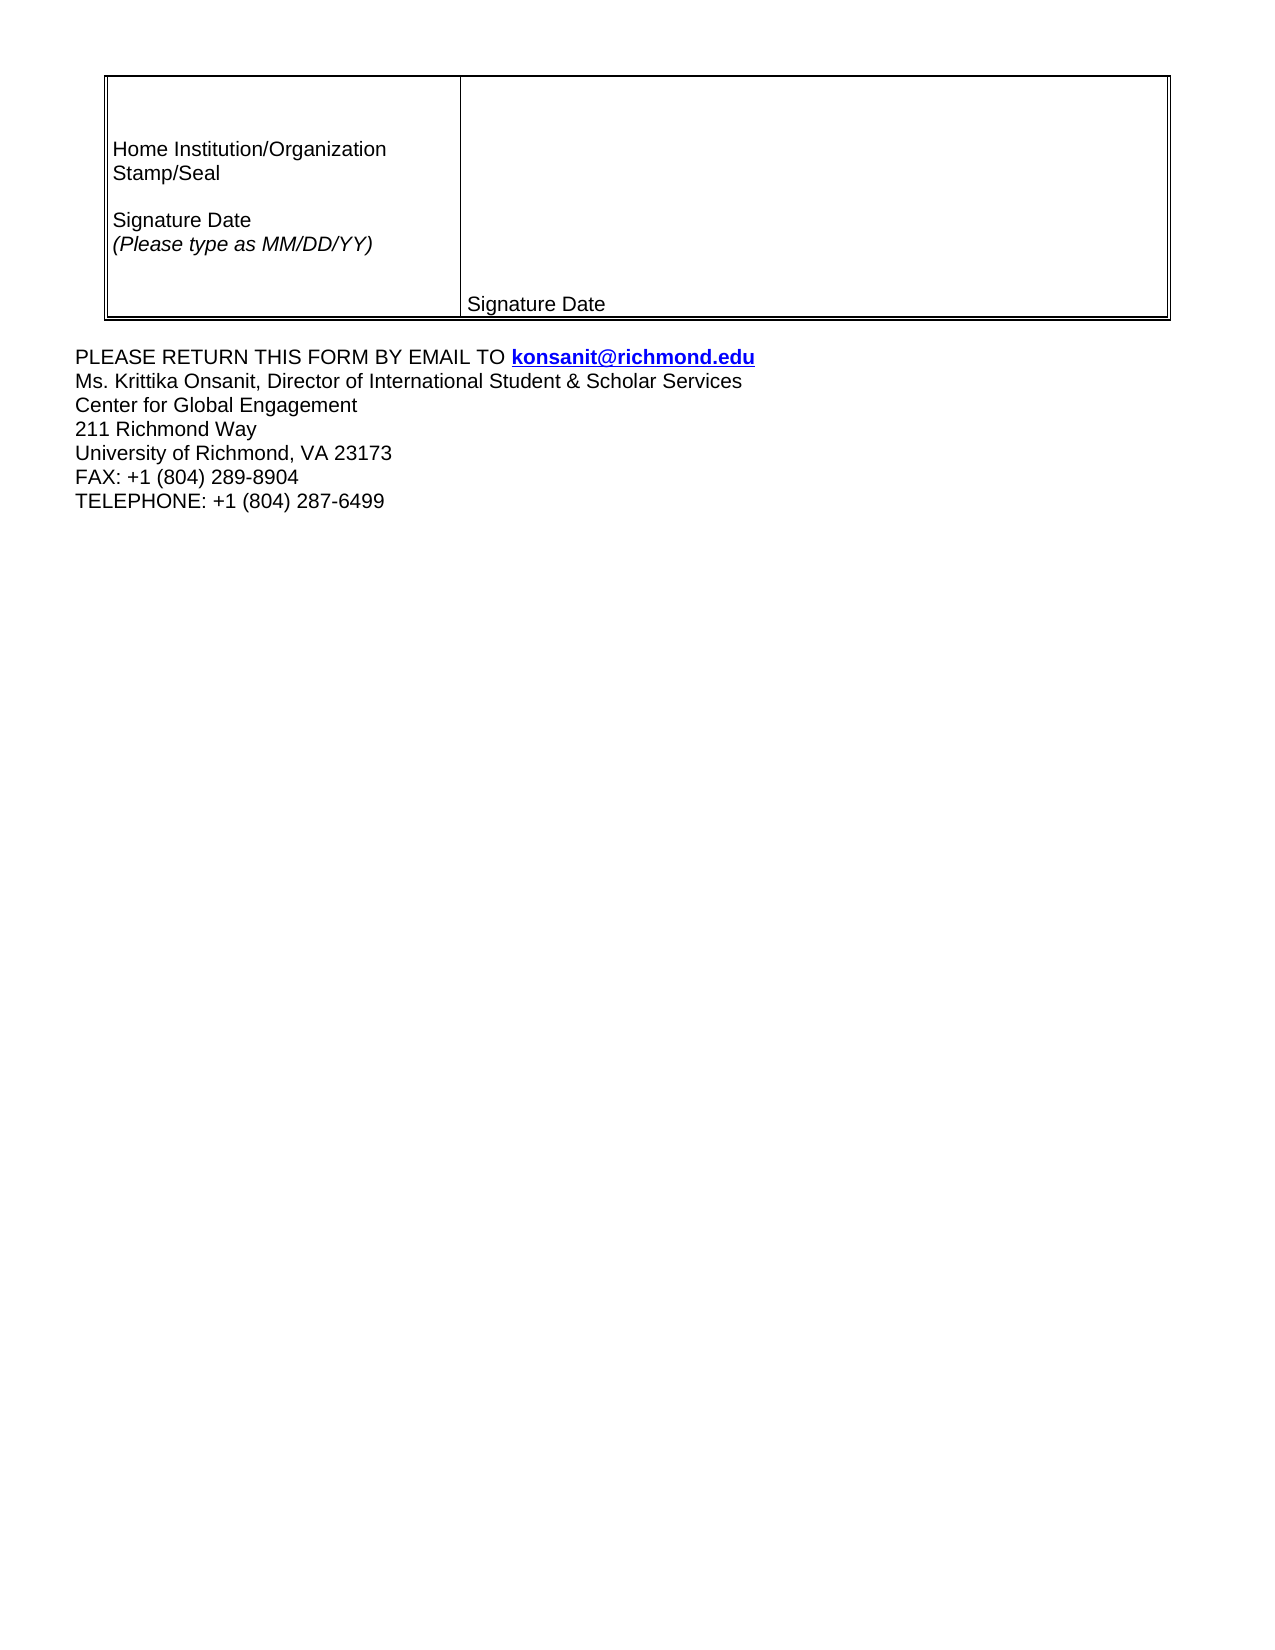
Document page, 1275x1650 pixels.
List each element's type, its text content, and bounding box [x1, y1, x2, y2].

text Ms. Krittika Onsanit, Director of International Student & Scholar Services [75, 369, 1200, 393]
table_cell Home Institution/Organization Stamp/Seal Signature Date (Please type as MM/DD/YY) [108, 77, 460, 316]
table_cell Signature Date [461, 77, 1167, 316]
text 211 Richmond Way [75, 417, 1200, 441]
text PLEASE RETURN THIS FORM BY EMAIL TO konsanit@richmond.edu [75, 345, 1200, 369]
text Center for Global Engagement [75, 393, 1200, 417]
text FAX: +1 (804) 289-8904 [75, 464, 1200, 488]
text University of Richmond, VA 23173 [75, 441, 1200, 464]
text TELEPHONE: +1 (804) 287-6499 [75, 488, 1200, 512]
